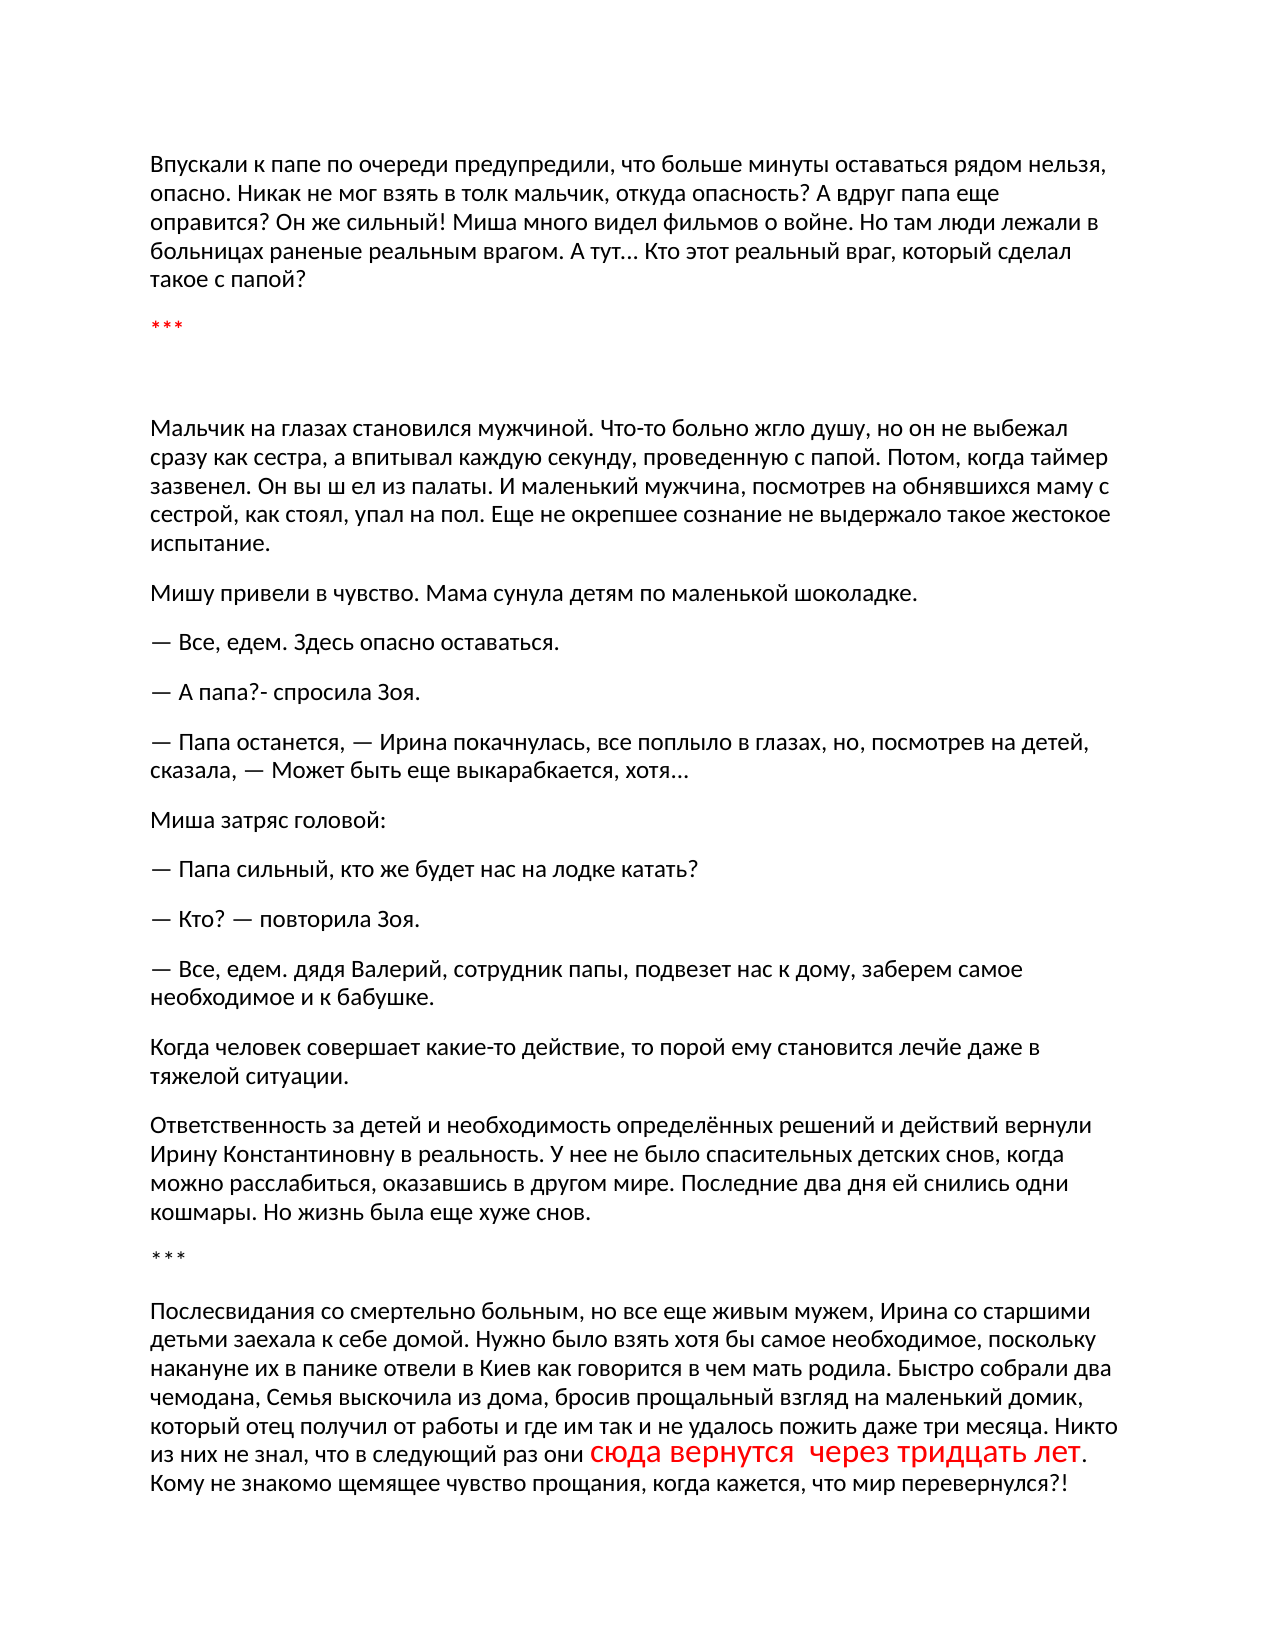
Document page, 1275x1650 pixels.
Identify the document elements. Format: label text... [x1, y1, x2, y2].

text Мишу привели в чувство. Мама сунула детям по маленькой шоколадке. [150, 578, 1125, 607]
text *** [150, 314, 1125, 343]
text Впускали к папе по очереди предупредили, что больше минуты оставаться рядом нельзя, опасно. Никак не мог взять в толк мальчик, откуда опасность? А вдруг папа еще оправится? Он же сильный! Миша много видел фильмов о войне. Но там люди лежали в больницах раненые реальным врагом. А тут... Кто этот реальный враг, который сделал такое с папой? [150, 150, 1125, 294]
text Миша затряс головой: [150, 805, 1125, 834]
text — Папа останется, — Ирина покачнулась, все поплыло в глазах, но, посмотрев на детей, сказала, — Может быть еще выкарабкается, хотя... [150, 727, 1125, 784]
text — А папа?- спросила Зоя. [150, 677, 1125, 706]
text Мальчик на глазах становился мужчиной. Что-то больно жгло душу, но он не выбежал сразу как сестра, а впитывал каждую секунду, проведенную с папой. Потом, когда таймер зазвенел. Он вы ш ел из палаты. И маленький мужчина, посмотрев на обнявшихся маму с сестрой, как стоял, упал на пол. Еще не окрепшее сознание не выдержало такое жестокое испытание. [150, 414, 1125, 557]
text *** [150, 1247, 1125, 1275]
text Когда человек совершает какие-то действие, то порой ему становится лечйе даже в тяжелой ситуации. [150, 1032, 1125, 1090]
text — Кто? — повторила Зоя. [150, 904, 1125, 933]
text Ответственность за детей и необходимость определённых решений и действий вернули Ирину Константиновну в реальность. У нее не было спасительных детских снов, когда можно расслабиться, оказавшись в другом мире. Последние два дня ей снились одни кошмары. Но жизнь была еще хуже снов. [150, 1111, 1125, 1226]
text Послесвидания со смертельно больным, но все еще живым мужем, Ирина со старшими детьми заехала к себе домой. Нужно было взять хотя бы самое необходимое, поскольку накануне их в панике отвели в Киев как говорится в чем мать родила. Быстро собрали два чемодана, Семья выскочила из дома, бросив прощальный взгляд на маленький домик, который отец получил от работы и где им так и не удалось пожить даже три месяца. Никто из них не знал, что в следующий раз они сюда вернутся через тридцать лет. Кому не знакомо щемящее чувство прощания, когда кажется, что мир перевернулся?! [150, 1296, 1125, 1497]
text — Все, едем. Здесь опасно оставаться. [150, 628, 1125, 657]
text — Папа сильный, кто же будет нас на лодке катать? [150, 855, 1125, 884]
text — Все, едем. дядя Валерий, сотрудник папы, подвезет нас к дому, заберем самое необходимое и к бабушке. [150, 954, 1125, 1012]
